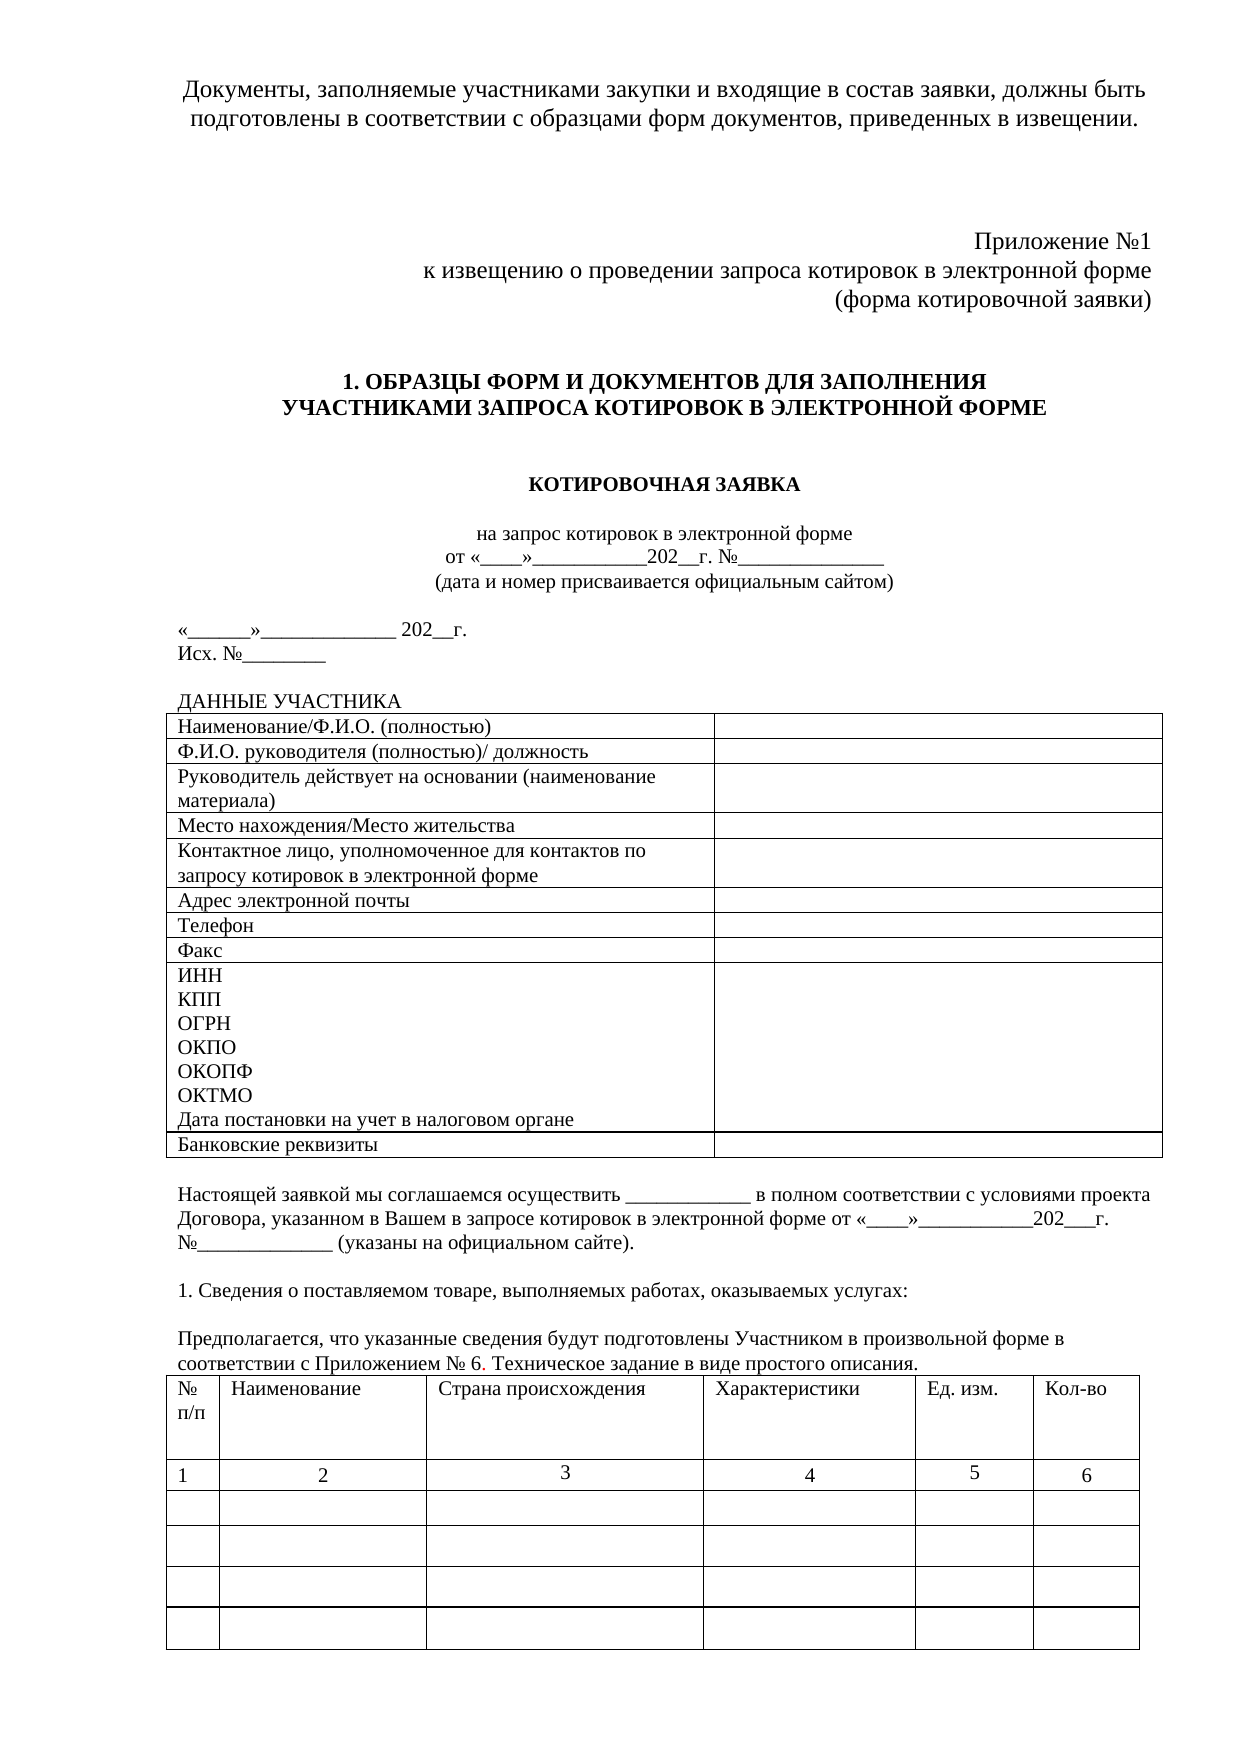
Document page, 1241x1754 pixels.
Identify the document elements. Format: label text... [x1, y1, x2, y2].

text (форма котировочной заявки) [177, 284, 1152, 313]
table_cell [715, 888, 1162, 912]
table_cell [167, 1526, 219, 1566]
text Документы, заполняемые участниками закупки и входящие в состав заявки, должны быть подготовлены в соответствии с образцами форм документов, приведенных в извещении. [177, 74, 1152, 131]
table_header Кол-во [1034, 1376, 1139, 1459]
text ДАННЫЕ УЧАСТНИКА [177, 689, 1152, 713]
table_cell 6 [1034, 1460, 1139, 1490]
text Предполагается, что указанные сведения будут подготовлены Участником в произвольной форме в соответствии с Приложением № 6. Техническое задание в виде простого описания. [177, 1326, 1152, 1374]
table_header Ед. изм. [916, 1376, 1033, 1459]
table_cell [1034, 1491, 1139, 1525]
table_header Наименование/Ф.И.О. (полностью) [167, 714, 714, 738]
table_header [715, 714, 1162, 738]
table_cell [220, 1567, 426, 1606]
table_cell [167, 1491, 219, 1525]
table_cell Контактное лицо, уполномоченное для контактов по запросу котировок в электронной форме [167, 839, 714, 887]
table_cell [704, 1526, 915, 1566]
table_cell Факс [167, 938, 714, 962]
text Исх. №________ [177, 641, 1152, 665]
table_cell [704, 1567, 915, 1606]
table_cell [1034, 1526, 1139, 1566]
table_cell [220, 1608, 426, 1648]
table_header Наименование [220, 1376, 426, 1459]
table_cell [427, 1608, 703, 1648]
table_cell [427, 1526, 703, 1566]
text «______»_____________ 202__г. [177, 617, 1152, 641]
text УЧАСТНИКАМИ ЗАПРОСА КОТИРОВОК В ЭЛЕКТРОННОЙ ФОРМЕ [177, 394, 1152, 420]
table_cell 1 [167, 1460, 219, 1490]
table_cell 2 [220, 1460, 426, 1490]
table_cell [916, 1567, 1033, 1606]
table_cell [715, 913, 1162, 937]
text от «____»___________202__г. №______________ [177, 544, 1152, 568]
text 1. Сведения о поставляемом товаре, выполняемых работах, оказываемых услугах: [177, 1278, 1152, 1302]
table_cell 3 [427, 1460, 703, 1490]
table_cell [1034, 1608, 1139, 1648]
text Приложение №1 [177, 226, 1152, 255]
table_cell 5 [916, 1460, 1033, 1490]
table_cell Телефон [167, 913, 714, 937]
table_cell 4 [704, 1460, 915, 1490]
table_cell [715, 963, 1162, 1131]
table_cell Руководитель действует на основании (наименование материала) [167, 764, 714, 812]
table_cell [715, 1133, 1162, 1157]
table_cell Адрес электронной почты [167, 888, 714, 912]
table_cell [916, 1491, 1033, 1525]
text 1. ОБРАЗЦЫ ФОРМ И ДОКУМЕНТОВ ДЛЯ ЗАПОЛНЕНИЯ [177, 368, 1152, 394]
table_cell [715, 839, 1162, 887]
table_header № п/п [167, 1376, 219, 1459]
table_cell Место нахождения/Место жительства [167, 813, 714, 837]
table_cell [715, 938, 1162, 962]
table_cell [916, 1608, 1033, 1648]
table_cell [220, 1526, 426, 1566]
table_cell [220, 1491, 426, 1525]
table_cell Банковские реквизиты [167, 1133, 714, 1157]
table_cell [167, 1608, 219, 1648]
table_cell [1034, 1567, 1139, 1606]
table_cell [427, 1491, 703, 1525]
text на запрос котировок в электронной форме [177, 520, 1152, 544]
table_cell [916, 1526, 1033, 1566]
table_header Характеристики [704, 1376, 915, 1459]
text КОТИРОВОЧНАЯ ЗАЯВКА [177, 472, 1152, 496]
table_cell [715, 739, 1162, 763]
table_cell [704, 1608, 915, 1648]
table_cell [704, 1491, 915, 1525]
text Настоящей заявкой мы соглашаемся осуществить ____________ в полном соответствии с условиями проекта Договора, указанном в Вашем в запросе котировок в электронной форме от «____»___________202___г. №_____________ (указаны на официальном сайте). [177, 1182, 1152, 1254]
table_cell [167, 1567, 219, 1606]
text к извещению о проведении запроса котировок в электронной форме [177, 255, 1152, 284]
table_cell [715, 764, 1162, 812]
table_header Страна происхождения [427, 1376, 703, 1459]
table_cell ИНН КПП ОГРН ОКПО ОКОПФ ОКТМО Дата постановки на учет в налоговом органе [167, 963, 714, 1131]
table_cell [715, 813, 1162, 837]
table_cell Ф.И.О. руководителя (полностью)/ должность [167, 739, 714, 763]
table_cell [427, 1567, 703, 1606]
text (дата и номер присваивается официальным сайтом) [177, 568, 1152, 593]
